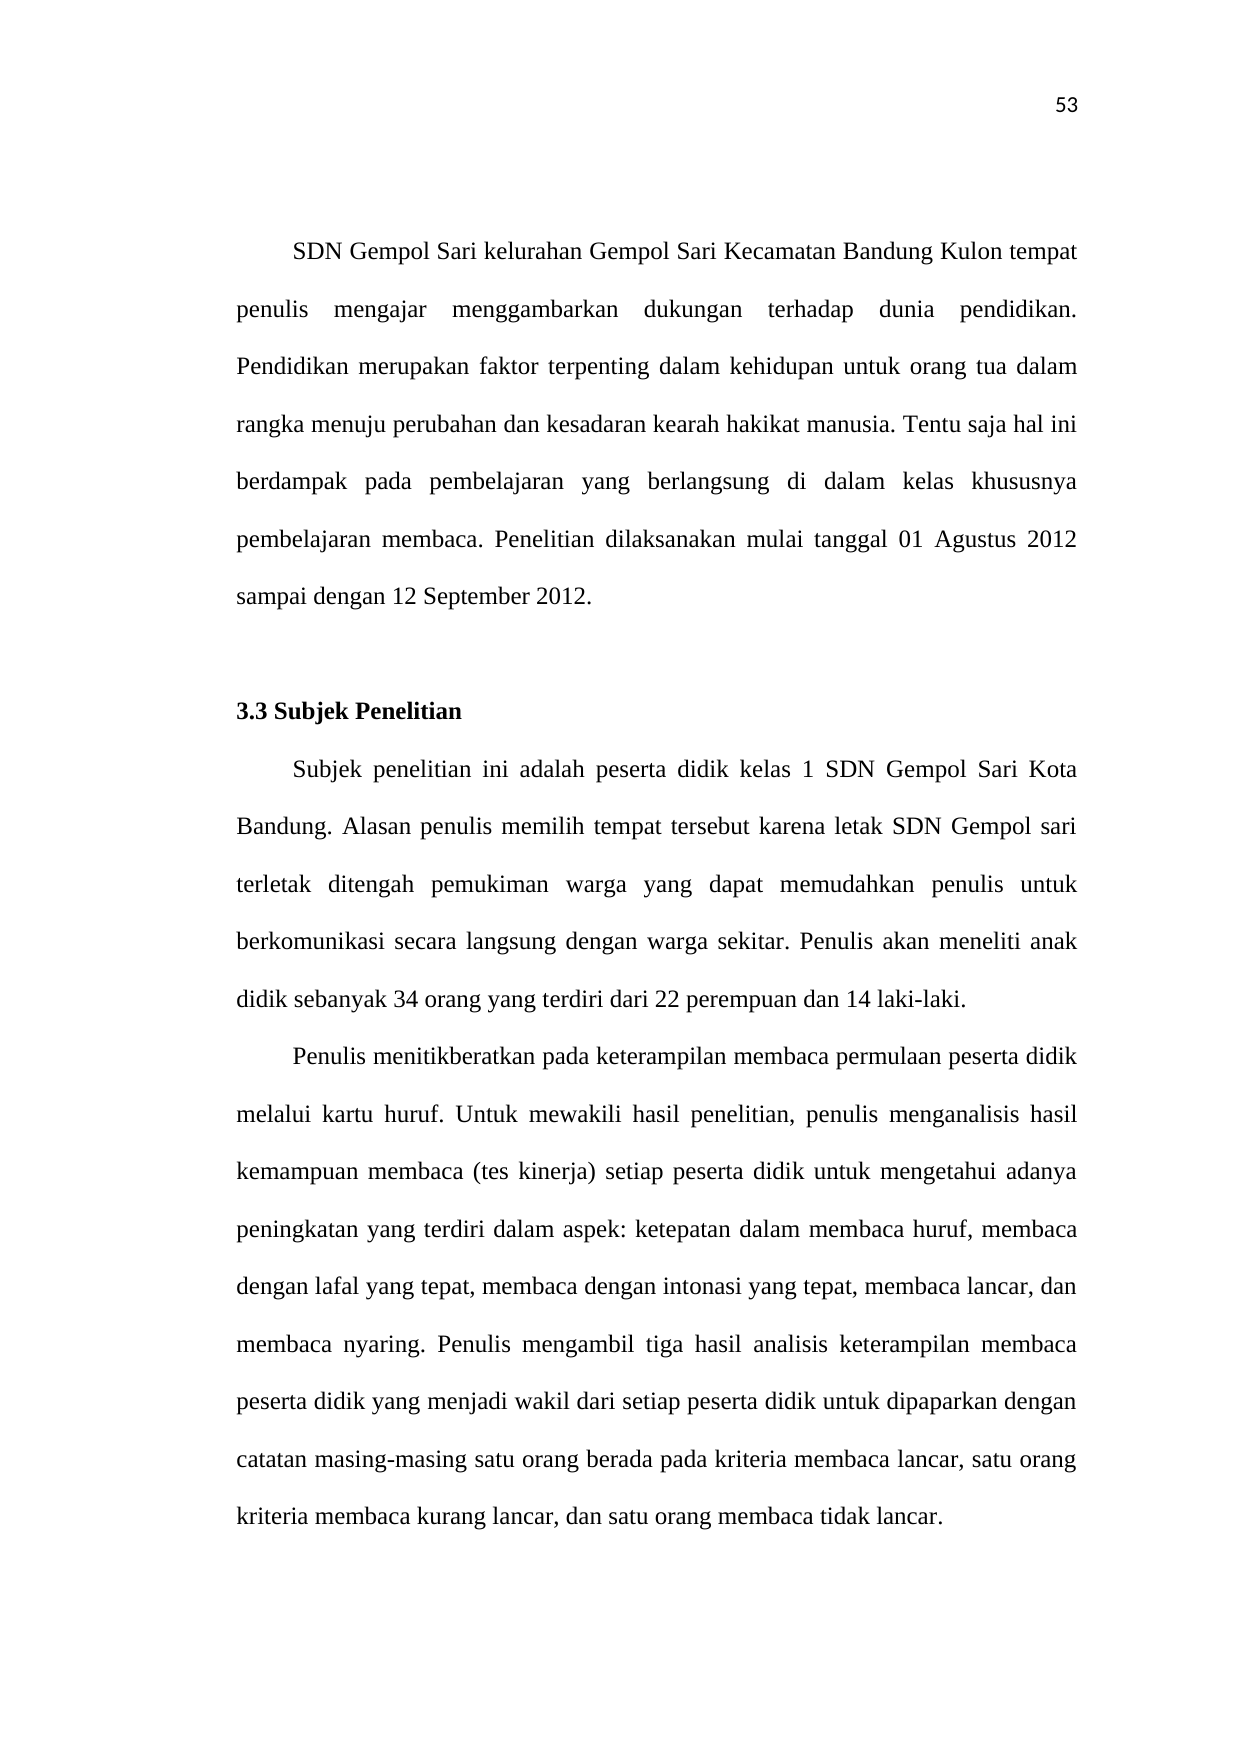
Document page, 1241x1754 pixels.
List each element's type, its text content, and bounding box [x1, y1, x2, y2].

text Subjek penelitian ini adalah peserta didik kelas 1 SDN Gempol Sari Kota Bandung. Alasan penulis memilih tempat tersebut karena letak SDN Gempol sari terletak ditengah pemukiman warga yang dapat memudahkan penulis untuk berkomunikasi secara langsung dengan warga sekitar. Penulis akan meneliti anak didik sebanyak 34 orang yang terdiri dari 22 perempuan dan 14 laki-laki. [236, 754, 1078, 1013]
text 3.3 Subjek Penelitian [236, 696, 1078, 725]
text Penulis menitikberatkan pada keterampilan membaca permulaan peserta didik melalui kartu huruf. Untuk mewakili hasil penelitian, penulis menganalisis hasil kemampuan membaca (tes kinerja) setiap peserta didik untuk mengetahui adanya peningkatan yang terdiri dalam aspek: ketepatan dalam membaca huruf, membaca dengan lafal yang tepat, membaca dengan intonasi yang tepat, membaca lancar, dan membaca nyaring. Penulis mengambil tiga hasil analisis keterampilan membaca peserta didik yang menjadi wakil dari setiap peserta didik untuk dipaparkan dengan catatan masing-masing satu orang berada pada kriteria membaca lancar, satu orang kriteria membaca kurang lancar, dan satu orang membaca tidak lancar. [236, 1041, 1078, 1530]
text SDN Gempol Sari kelurahan Gempol Sari Kecamatan Bandung Kulon tempat penulis mengajar menggambarkan dukungan terhadap dunia pendidikan. Pendidikan merupakan faktor terpenting dalam kehidupan untuk orang tua dalam rangka menuju perubahan dan kesadaran kearah hakikat manusia. Tentu saja hal ini berdampak pada pembelajaran yang berlangsung di dalam kelas khususnya pembelajaran membaca. Penelitian dilaksanakan mulai tanggal 01 Agustus 2012 sampai dengan 12 September 2012. [236, 236, 1078, 610]
